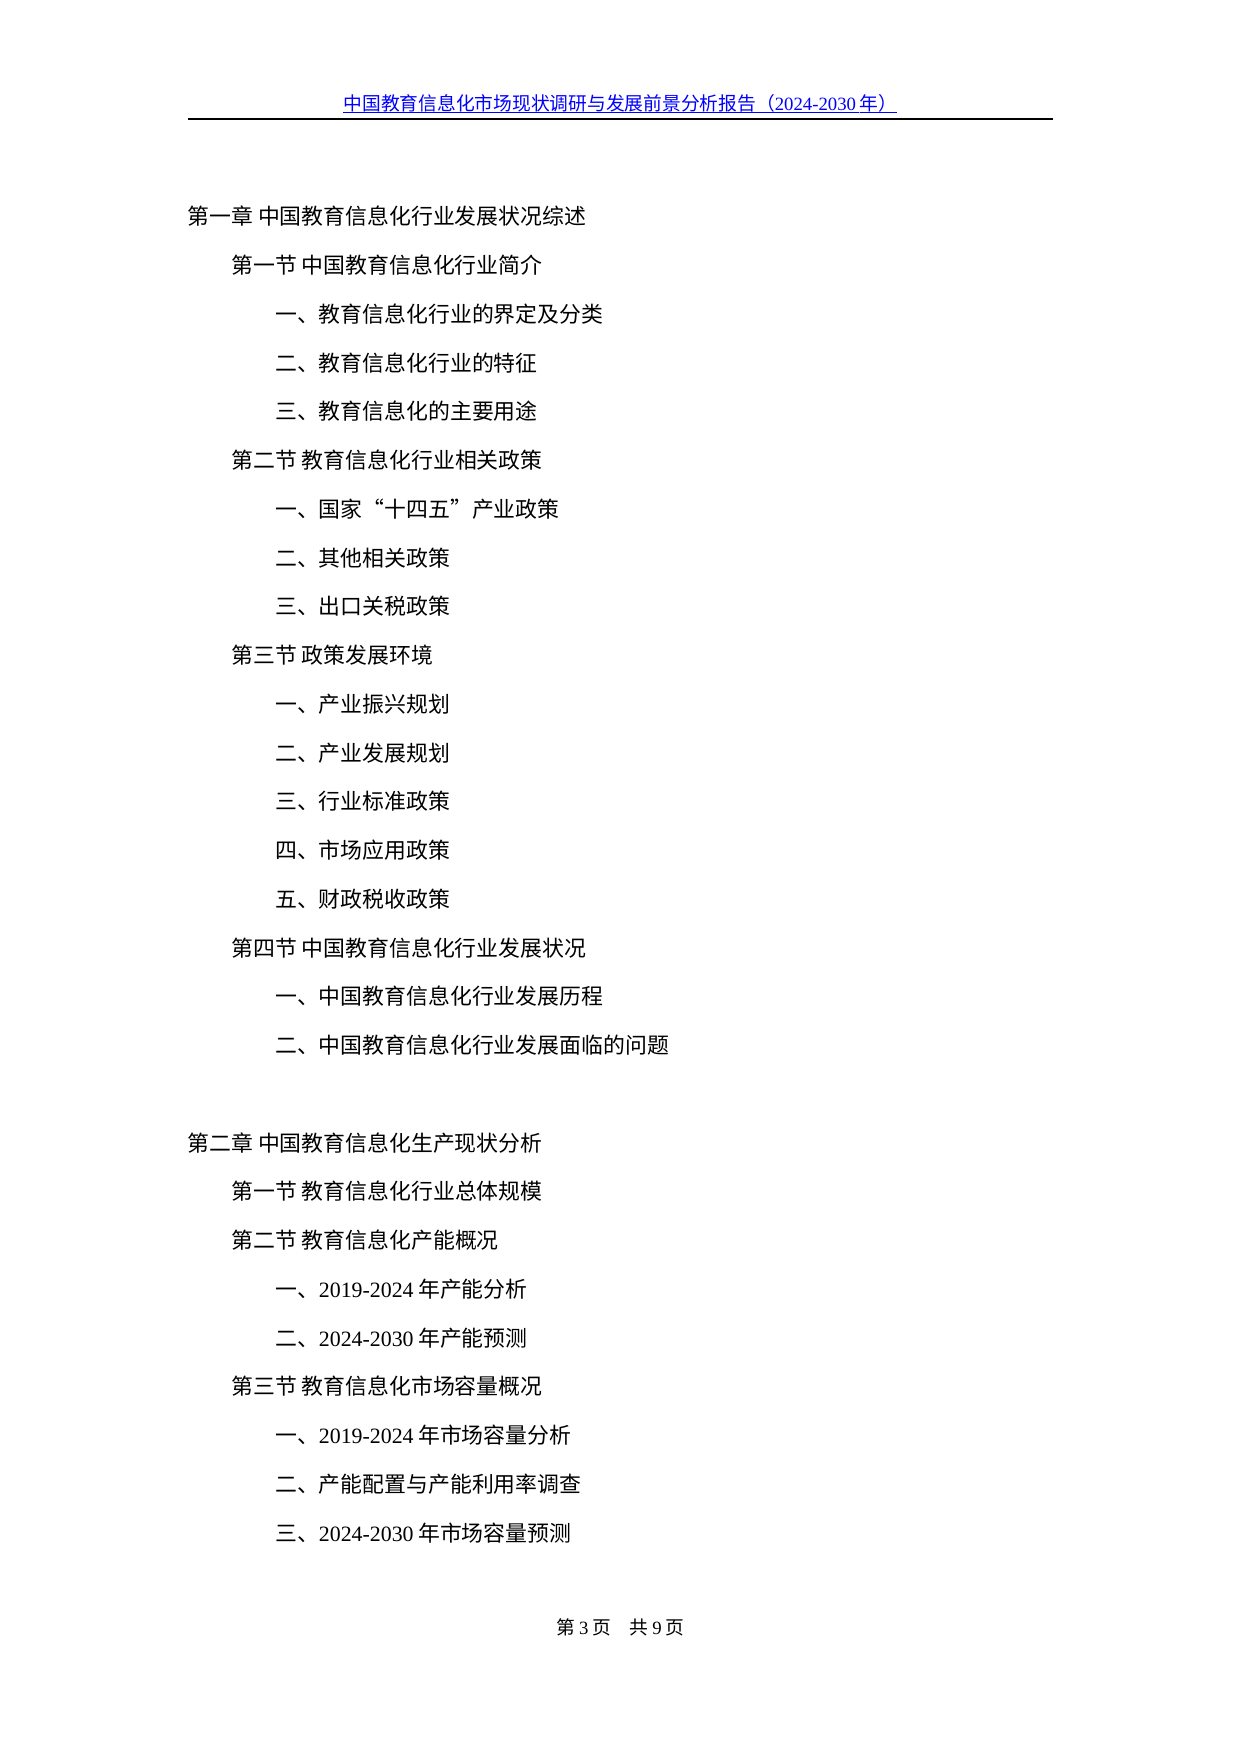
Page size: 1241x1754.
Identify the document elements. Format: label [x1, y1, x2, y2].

text [187, 150, 1053, 1548]
